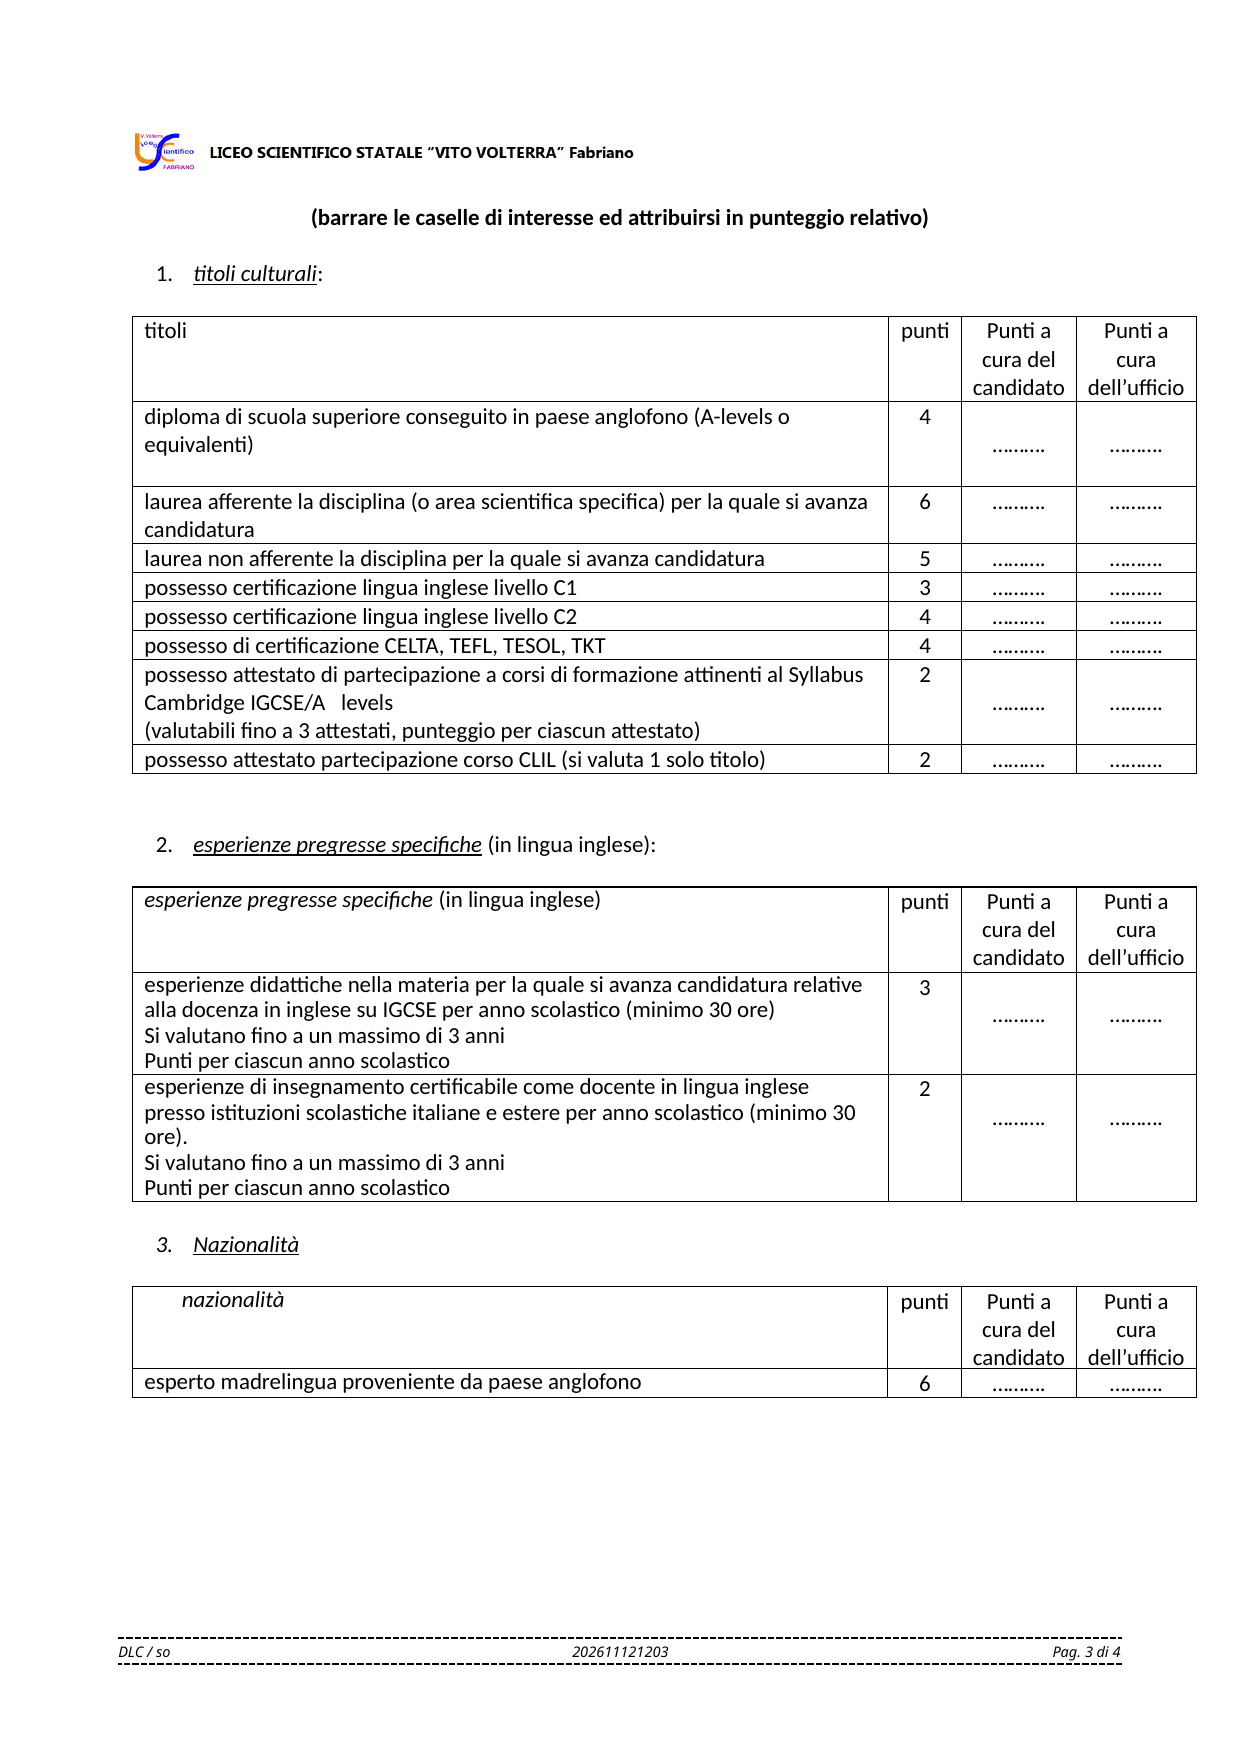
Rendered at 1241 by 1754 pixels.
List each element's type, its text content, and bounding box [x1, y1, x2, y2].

table_cell ………. [962, 544, 1076, 572]
table_cell 2 [889, 660, 961, 744]
table_cell esperto madrelingua proveniente da paese anglofono [133, 1369, 887, 1397]
table_cell 4 [889, 602, 961, 630]
table_header Punti a cura del candidato [962, 888, 1076, 972]
table_cell possesso attestato di partecipazione a corsi di formazione attinenti al Syllabus Cambridge IGCSE/A levels (valutabili fino a 3 attestati, punteggio per ciascun attestato) [133, 660, 888, 744]
table_cell possesso attestato partecipazione corso CLIL (si valuta 1 solo titolo) [133, 745, 888, 773]
table_header punti [889, 888, 961, 972]
picture [118, 120, 650, 184]
table_cell 3 [889, 973, 961, 1073]
table_cell possesso di certificazione CELTA, TEFL, TESOL, TKT [133, 631, 888, 659]
table_cell ………. [962, 602, 1076, 630]
table_header esperienze pregresse specifiche (in lingua inglese) [133, 888, 888, 972]
table_cell ………. [962, 402, 1076, 486]
table_cell ………. [962, 660, 1076, 744]
table_cell ………. [1077, 631, 1196, 659]
table_cell ………. [1077, 487, 1196, 543]
table_cell ………. [962, 487, 1076, 543]
table_cell 6 [889, 487, 961, 543]
table_cell ………. [1077, 544, 1196, 572]
table_cell laurea non afferente la disciplina per la quale si avanza candidatura [133, 544, 888, 572]
table_header punti [888, 1287, 961, 1368]
table_cell 3 [889, 573, 961, 601]
table_cell 5 [889, 544, 961, 572]
table_cell 2 [889, 745, 961, 773]
table_cell ………. [1077, 660, 1196, 744]
table_cell ………. [962, 973, 1076, 1073]
table_cell ………. [1077, 973, 1196, 1073]
table_cell ………. [962, 573, 1076, 601]
text (barrare le caselle di interesse ed attribuirsi in punteggio relativo) [118, 203, 1122, 232]
table_cell ………. [1077, 573, 1196, 601]
table_cell ………. [962, 1369, 1076, 1397]
table_cell ………. [1077, 602, 1196, 630]
table_header punti [889, 317, 961, 401]
table_header Punti a cura dell’ufficio [1077, 888, 1196, 972]
table_cell ………. [1077, 1075, 1196, 1201]
table_cell 2 [889, 1075, 961, 1201]
table_header nazionalità [133, 1287, 887, 1368]
table_cell possesso certificazione lingua inglese livello C1 [133, 573, 888, 601]
table_cell esperienze didattiche nella materia per la quale si avanza candidatura relative alla docenza in inglese su IGCSE per anno scolastico (minimo 30 ore) Si valutano fino a un massimo di 3 anni Punti per ciascun anno scolastico [133, 973, 888, 1073]
table_cell ………. [1077, 745, 1196, 773]
list esperienze pregresse specifiche (in lingua inglese): [156, 830, 1122, 858]
table_cell 4 [889, 402, 961, 486]
table_cell diploma di scuola superiore conseguito in paese anglofono (A-levels o equivalenti) [133, 402, 888, 486]
table_cell 6 [888, 1369, 961, 1397]
table_header titoli [133, 317, 888, 401]
table_header Punti a cura dell’ufficio [1077, 1287, 1196, 1368]
table_cell possesso certificazione lingua inglese livello C2 [133, 602, 888, 630]
list titoli culturali: [156, 259, 1122, 288]
table_cell ………. [962, 631, 1076, 659]
table_header Punti a cura dell’ufficio [1077, 317, 1196, 401]
list Nazionalità [156, 1230, 1122, 1258]
table_cell ………. [1077, 1369, 1196, 1397]
table_cell 4 [889, 631, 961, 659]
table_cell ………. [962, 1075, 1076, 1201]
table_cell ………. [962, 745, 1076, 773]
table_cell ………. [1077, 402, 1196, 486]
table_cell laurea afferente la disciplina (o area scientifica specifica) per la quale si avanza candidatura [133, 487, 888, 543]
table_header Punti a cura del candidato [962, 1287, 1076, 1368]
table_cell esperienze di insegnamento certificabile come docente in lingua inglese presso istituzioni scolastiche italiane e estere per anno scolastico (minimo 30 ore). Si valutano fino a un massimo di 3 anni Punti per ciascun anno scolastico [133, 1075, 888, 1201]
table_header Punti a cura del candidato [962, 317, 1076, 401]
